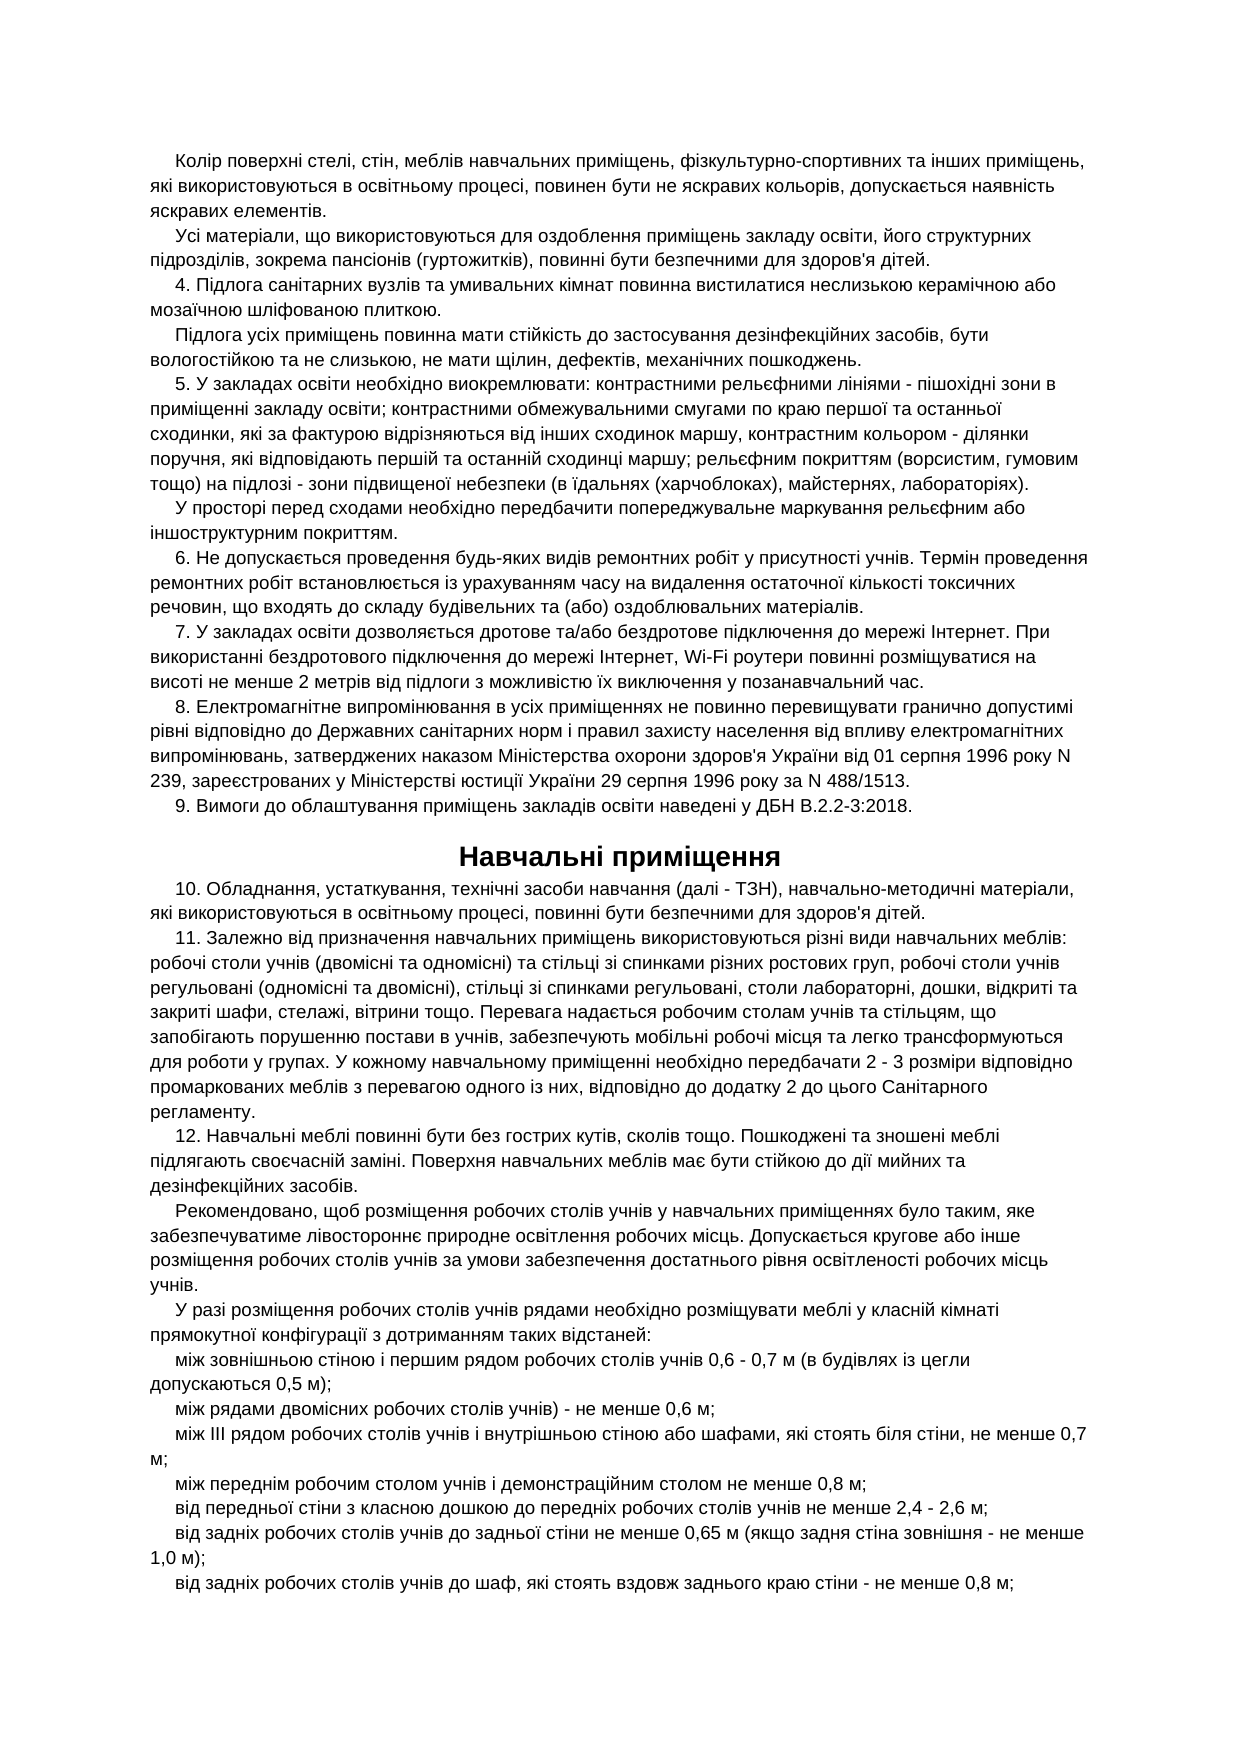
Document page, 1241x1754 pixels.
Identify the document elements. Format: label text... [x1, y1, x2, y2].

text 5. У закладах освіти необхідно виокремлювати: контрастними рельєфними лініями - пішохідні зони в приміщенні закладу освіти; контрастними обмежувальними смугами по краю першої та останньої сходинки, які за фактурою відрізняються від інших сходинок маршу, контрастним кольором - ділянки поручня, які відповідають першій та останній сходинці маршу; рельєфним покриттям (ворсистим, гумовим тощо) на підлозі - зони підвищеної небезпеки (в їдальнях (харчоблоках), майстернях, лабораторіях). [150, 373, 1090, 494]
text Підлога усіх приміщень повинна мати стійкість до застосування дезінфекційних засобів, бути вологостійкою та не слизькою, не мати щілин, дефектів, механічних пошкоджень. [150, 323, 1090, 370]
text 7. У закладах освіти дозволяється дротове та/або бездротове підключення до мережі Інтернет. При використанні бездротового підключення до мережі Інтернет, Wi-Fi роутери повинні розміщуватися на висоті не менше 2 метрів від підлоги з можливістю їх виключення у позанавчальний час. [150, 621, 1090, 692]
text У разі розміщення робочих столів учнів рядами необхідно розміщувати меблі у класній кімнаті прямокутної конфігурації з дотриманням таких відстаней: [150, 1299, 1090, 1345]
text 4. Підлога санітарних вузлів та умивальних кімнат повинна вистилатися неслизькою керамічною або мозаїчною шліфованою плиткою. [150, 274, 1090, 320]
text 10. Обладнання, устаткування, технічні засоби навчання (далі - ТЗН), навчально-методичні матеріали, які використовуються в освітньому процесі, повинні бути безпечними для здоров'я дітей. [150, 877, 1090, 924]
text У просторі перед сходами необхідно передбачити попереджувальне маркування рельєфним або іншоструктурним покриттям. [150, 497, 1090, 543]
text від задніх робочих столів учнів до шаф, які стоять вздовж заднього краю стіни - не менше 0,8 м; [150, 1572, 1090, 1593]
text Рекомендовано, щоб розміщення робочих столів учнів у навчальних приміщеннях було таким, яке забезпечуватиме лівостороннє природне освітлення робочих місць. Допускається кругове або інше розміщення робочих столів учнів за умови забезпечення достатнього рівня освітленості робочих місць учнів. [150, 1200, 1090, 1296]
text між переднім робочим столом учнів і демонстраційним столом не менше 0,8 м; [150, 1472, 1090, 1494]
text від задніх робочих столів учнів до задньої стіни не менше 0,65 м (якщо задня стіна зовнішня - не менше 1,0 м); [150, 1522, 1090, 1568]
text 9. Вимоги до облаштування приміщень закладів освіти наведені у ДБН В.2.2-3:2018. [150, 794, 1090, 816]
text 8. Електромагнітне випромінювання в усіх приміщеннях не повинно перевищувати гранично допустимі рівні відповідно до Державних санітарних норм і правил захисту населення від впливу електромагнітних випромінювань, затверджених наказом Міністерства охорони здоров'я України від 01 серпня 1996 року N 239, зареєстрованих у Міністерстві юстиції України 29 серпня 1996 року за N 488/1513. [150, 695, 1090, 791]
subtitle Навчальні приміщення [150, 840, 1090, 873]
text між зовнішньою стіною і першим рядом робочих столів учнів 0,6 - 0,7 м (в будівлях із цегли допускаються 0,5 м); [150, 1348, 1090, 1395]
text між III рядом робочих столів учнів і внутрішньою стіною або шафами, які стоять біля стіни, не менше 0,7 м; [150, 1423, 1090, 1469]
text 6. Не допускається проведення будь-яких видів ремонтних робіт у присутності учнів. Термін проведення ремонтних робіт встановлюється із урахуванням часу на видалення остаточної кількості токсичних речовин, що входять до складу будівельних та (або) оздоблювальних матеріалів. [150, 547, 1090, 618]
text 12. Навчальні меблі повинні бути без гострих кутів, сколів тощо. Пошкоджені та зношені меблі підлягають своєчасній заміні. Поверхня навчальних меблів має бути стійкою до дії мийних та дезінфекційних засобів. [150, 1125, 1090, 1196]
text Колір поверхні стелі, стін, меблів навчальних приміщень, фізкультурно-спортивних та інших приміщень, які використовуються в освітньому процесі, повинен бути не яскравих кольорів, допускається наявність яскравих елементів. [150, 150, 1090, 221]
text 11. Залежно від призначення навчальних приміщень використовуються різні види навчальних меблів: робочі столи учнів (двомісні та одномісні) та стільці зі спинками різних ростових груп, робочі столи учнів регульовані (одномісні та двомісні), стільці зі спинками регульовані, столи лабораторні, дошки, відкриті та закриті шафи, стелажі, вітрини тощо. Перевага надається робочим столам учнів та стільцям, що запобігають порушенню постави в учнів, забезпечують мобільні робочі місця та легко трансформуються для роботи у групах. У кожному навчальному приміщенні необхідно передбачати 2 - 3 розміри відповідно промаркованих меблів з перевагою одного із них, відповідно до додатку 2 до цього Санітарного регламенту. [150, 927, 1090, 1122]
text від передньої стіни з класною дошкою до передніх робочих столів учнів не менше 2,4 - 2,6 м; [150, 1497, 1090, 1519]
text між рядами двомісних робочих столів учнів) - не менше 0,6 м; [150, 1398, 1090, 1419]
text Усі матеріали, що використовуються для оздоблення приміщень закладу освіти, його структурних підрозділів, зокрема пансіонів (гуртожитків), повинні бути безпечними для здоров'я дітей. [150, 224, 1090, 271]
